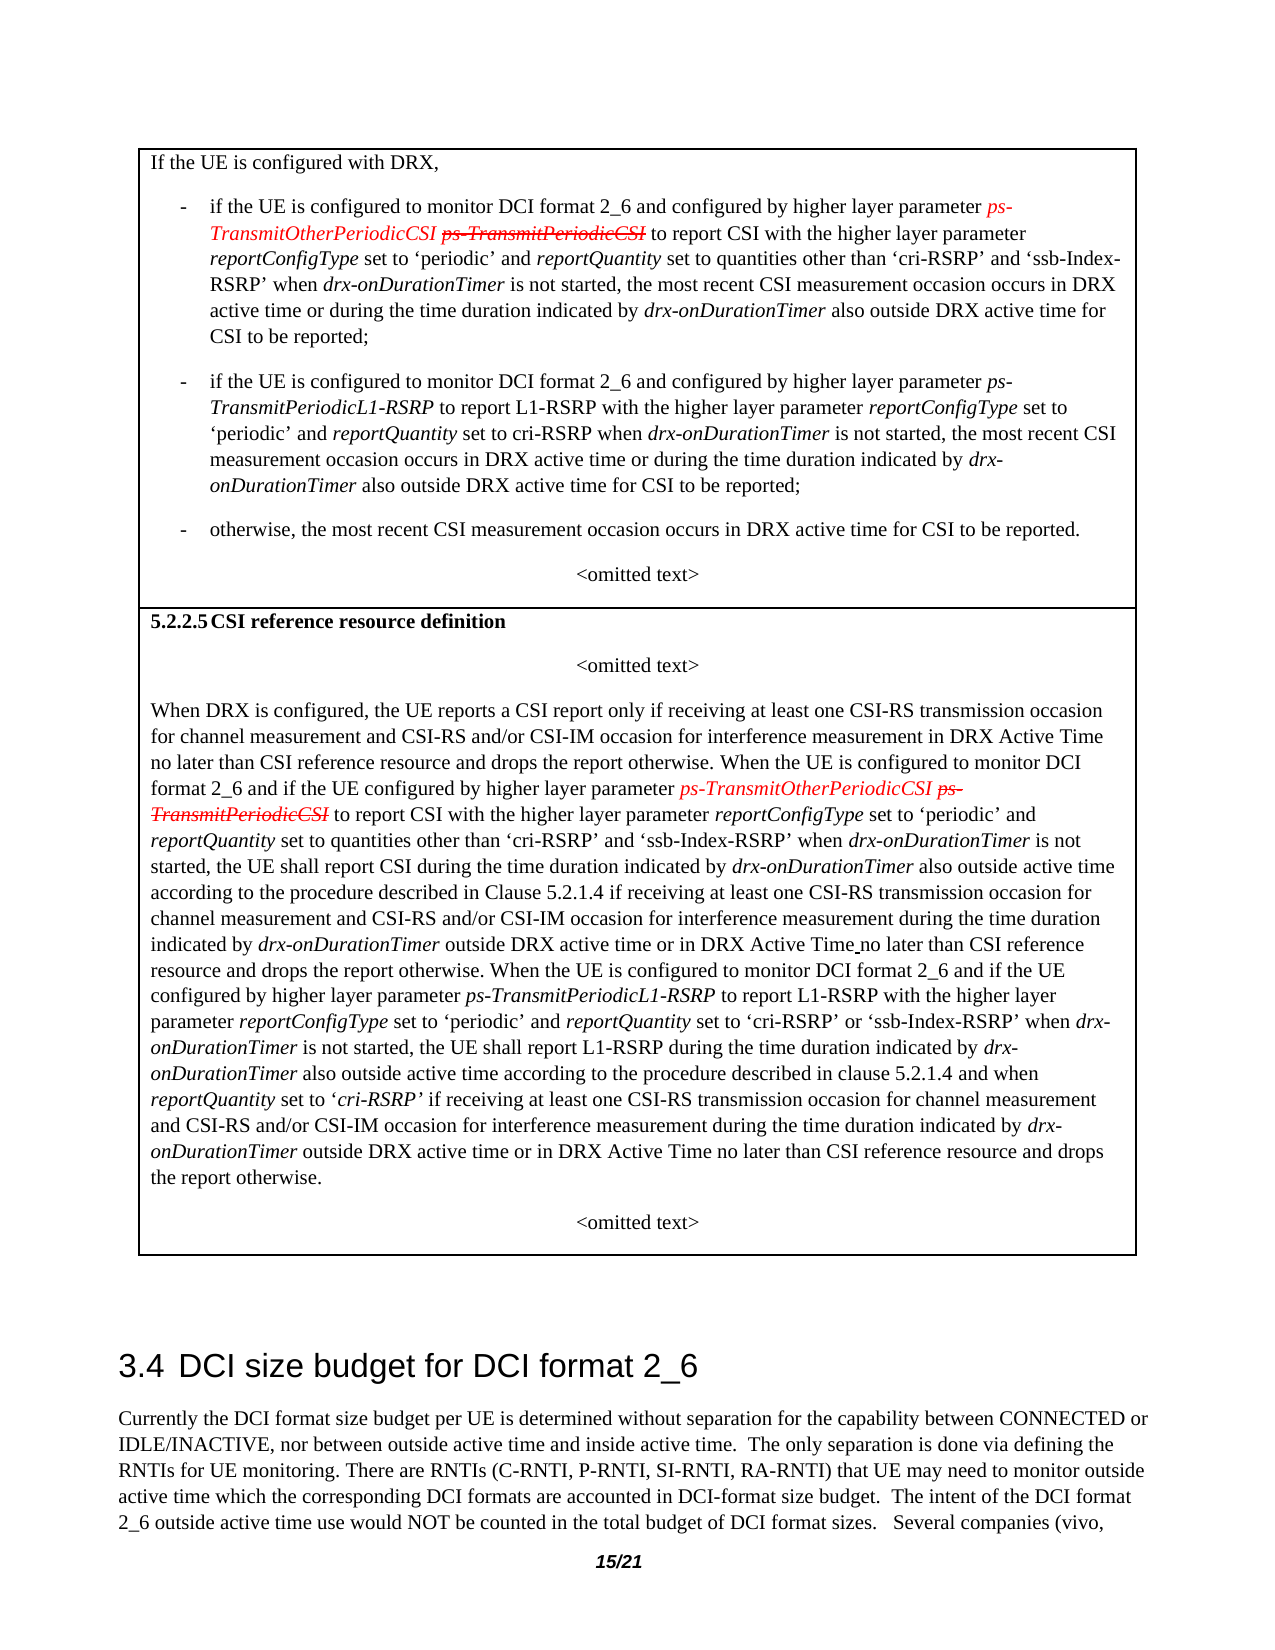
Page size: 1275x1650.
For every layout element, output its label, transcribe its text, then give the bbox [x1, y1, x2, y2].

table_cell 5.2.2.5 CSI reference resource definition <omitted text> When DRX is configured, the UE reports a CSI report only if receiving at least one CSI-RS transmission occasion for channel measurement and CSI-RS and/or CSI-IM occasion for interference measurement in DRX Active Time no later than CSI reference resource and drops the report otherwise. When the UE is configured to monitor DCI format 2_6 and if the UE configured by higher layer parameter ps-TransmitOtherPeriodicCSI ps-TransmitPeriodicCSI to report CSI with the higher layer parameter reportConfigType set to ‘periodic’ and reportQuantity set to quantities other than ‘cri-RSRP’ and ‘ssb-Index-RSRP’ when drx-onDurationTimer is not started, the UE shall report CSI during the time duration indicated by drx-onDurationTimer also outside active time according to the procedure described in Clause 5.2.1.4 if receiving at least one CSI-RS transmission occasion for channel measurement and CSI-RS and/or CSI-IM occasion for interference measurement during the time duration indicated by drx-onDurationTimer outside DRX active time or in DRX Active Time no later than CSI reference resource and drops the report otherwise. When the UE is configured to monitor DCI format 2_6 and if the UE configured by higher layer parameter ps-TransmitPeriodicL1-RSRP to report L1-RSRP with the higher layer parameter reportConfigType set to ‘periodic’ and reportQuantity set to ‘cri-RSRP’ or ‘ssb-Index-RSRP’ when drx-onDurationTimer is not started, the UE shall report L1-RSRP during the time duration indicated by drx-onDurationTimer also outside active time according to the procedure described in clause 5.2.1.4 and when reportQuantity set to ‘cri-RSRP’ if receiving at least one CSI-RS transmission occasion for channel measurement and CSI-RS and/or CSI-IM occasion for interference measurement during the time duration indicated by drx-onDurationTimer outside DRX active time or in DRX Active Time no later than CSI reference resource and drops the report otherwise. <omitted text> [140, 609, 1135, 1254]
subtitle DCI size budget for DCI format 2_6 [118, 1346, 1157, 1384]
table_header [140, 150, 1135, 607]
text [118, 1406, 1157, 1534]
